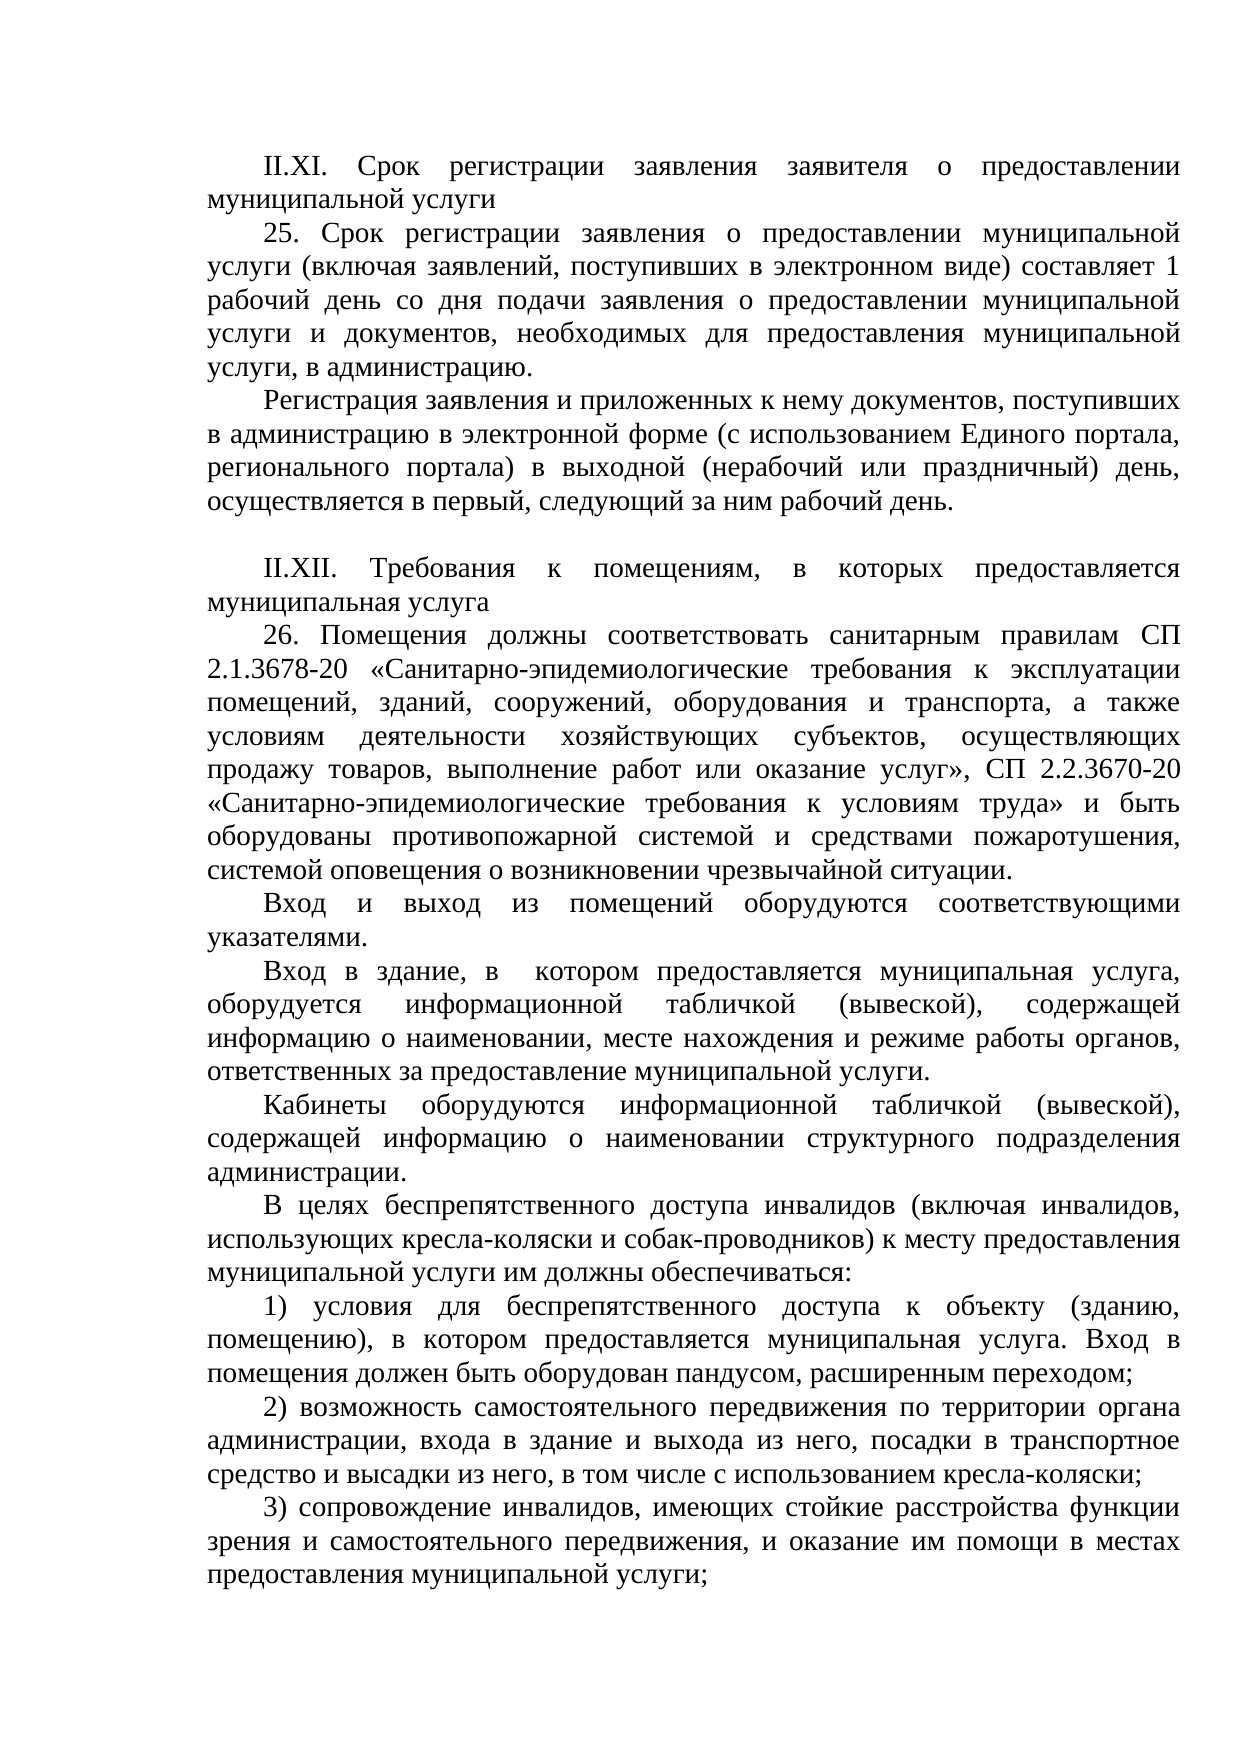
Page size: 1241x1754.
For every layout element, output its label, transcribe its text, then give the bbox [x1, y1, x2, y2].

text В целях беспрепятственного доступа инвалидов (включая инвалидов, использующих кресла-коляски и собак-проводников) к месту предоставления муниципальной услуги им должны обеспечиваться: [207, 1187, 1181, 1288]
text 2) возможность самостоятельного передвижения по территории органа администрации, входа в здание и выхода из него, посадки в транспортное средство и высадки из него, в том числе с использованием кресла-коляски; [207, 1389, 1181, 1489]
text 1) условия для беспрепятственного доступа к объекту (зданию, помещению), в котором предоставляется муниципальная услуга. Вход в помещения должен быть оборудован пандусом, расширенным переходом; [207, 1288, 1181, 1389]
text Регистрация заявления и приложенных к нему документов, поступивших в администрацию в электронной форме (с использованием Единого портала, регионального портала) в выходной (нерабочий или праздничный) день, осуществляется в первый, следующий за ним рабочий день. [207, 382, 1181, 517]
text Вход в здание, в котором предоставляется муниципальная услуга, оборудуется информационной табличкой (вывеской), содержащей информацию о наименовании, месте нахождения и режиме работы органов, ответственных за предоставление муниципальной услуги. [207, 953, 1181, 1087]
text II.XII. Требования к помещениям, в которых предоставляется муниципальная услуга [207, 550, 1181, 617]
text 3) сопровождение инвалидов, имеющих стойкие расстройства функции зрения и самостоятельного передвижения, и оказание им помощи в местах предоставления муниципальной услуги; [207, 1489, 1181, 1590]
text Кабинеты оборудуются информационной табличкой (вывеской), содержащей информацию о наименовании структурного подразделения администрации. [207, 1087, 1181, 1187]
text II.XI. Срок регистрации заявления заявителя о предоставлении муниципальной услуги [207, 148, 1181, 215]
text 25. Срок регистрации заявления о предоставлении муниципальной услуги (включая заявлений, поступивших в электронном виде) составляет 1 рабочий день со дня подачи заявления о предоставлении муниципальной услуги и документов, необходимых для предоставления муниципальной услуги, в администрацию. [207, 215, 1181, 382]
text Вход и выход из помещений оборудуются соответствующими указателями. [207, 886, 1181, 953]
text 26. Помещения должны соответствовать санитарным правилам СП 2.1.3678-20 «Санитарно-эпидемиологические требования к эксплуатации помещений, зданий, сооружений, оборудования и транспорта, а также условиям деятельности хозяйствующих субъектов, осуществляющих продажу товаров, выполнение работ или оказание услуг», СП 2.2.3670-20 «Санитарно-эпидемиологические требования к условиям труда» и быть оборудованы противопожарной системой и средствами пожаротушения, системой оповещения о возникновении чрезвычайной ситуации. [207, 617, 1181, 886]
